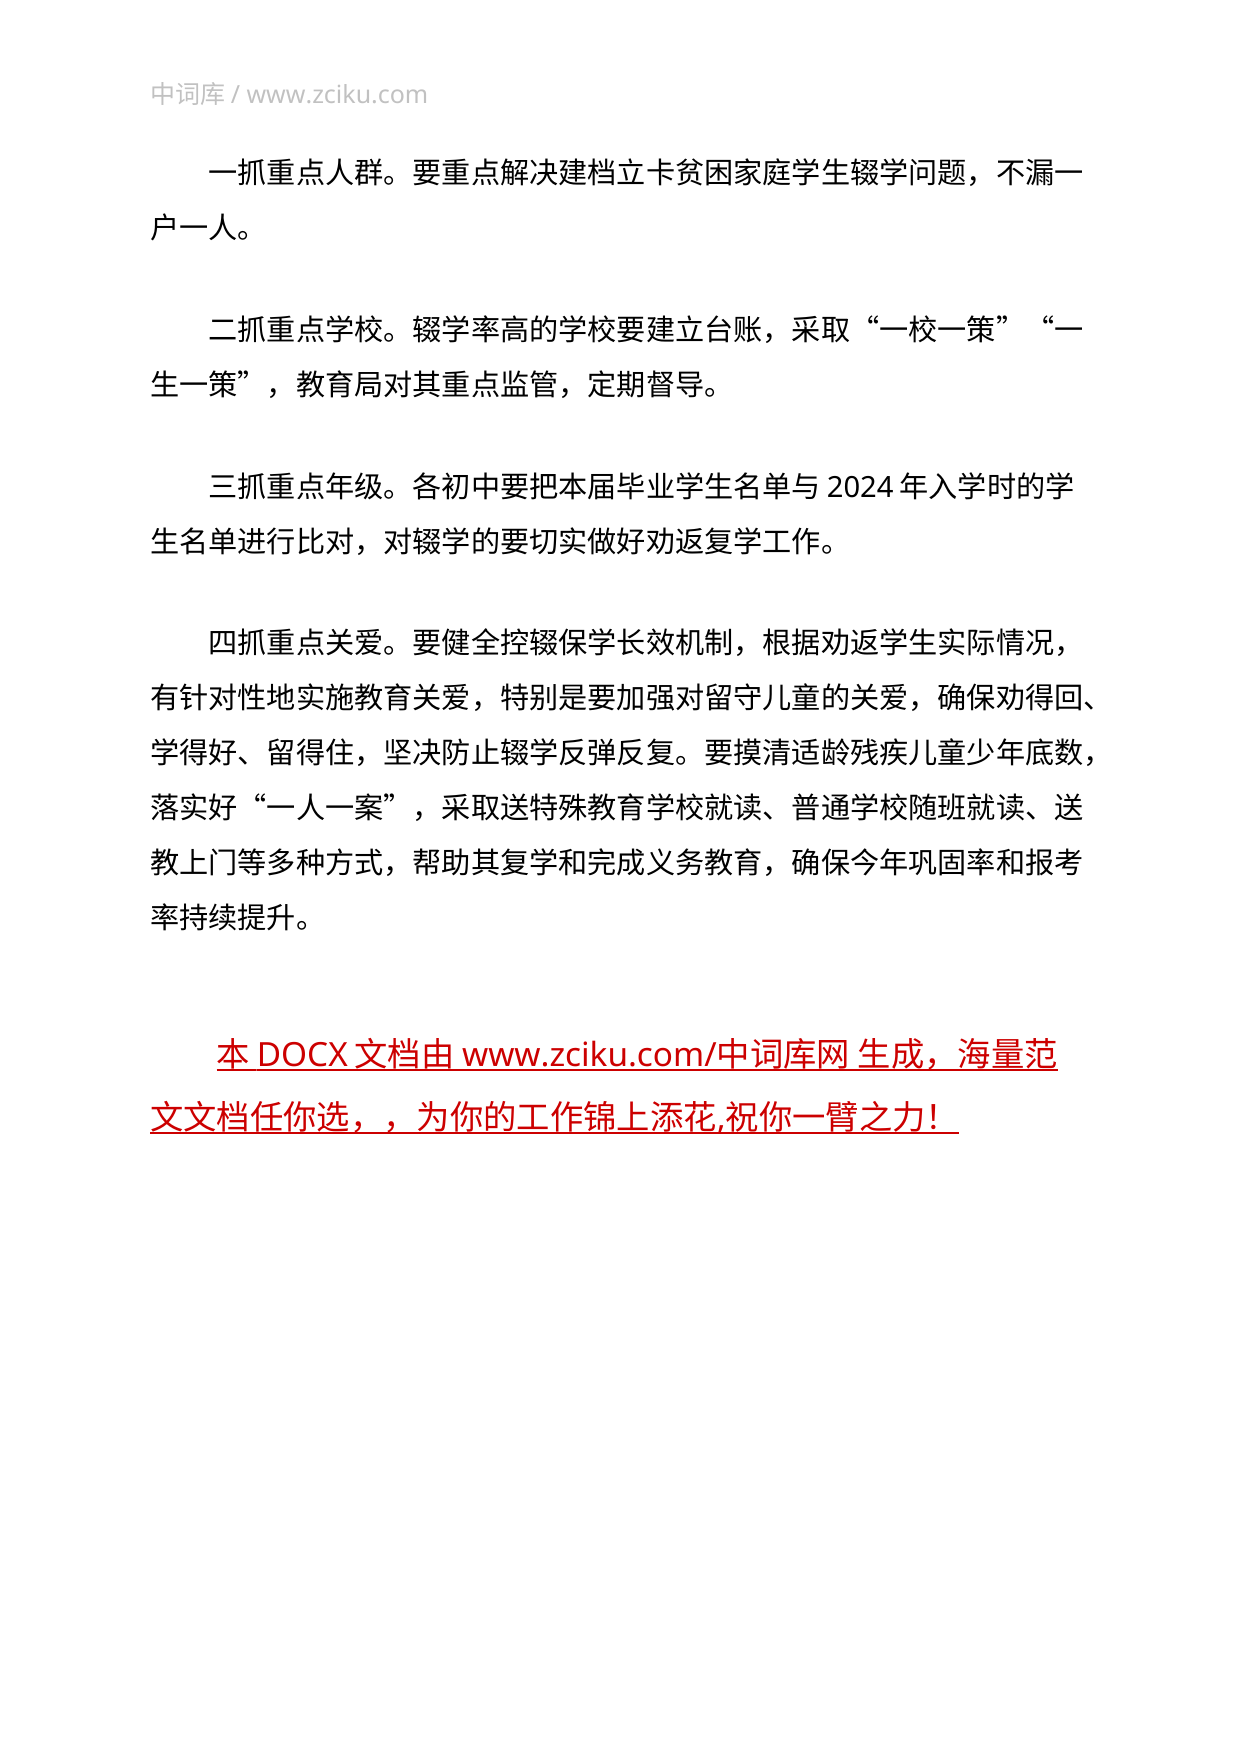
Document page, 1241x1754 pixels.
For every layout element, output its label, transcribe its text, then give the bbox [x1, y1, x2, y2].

text 二抓重点学校。辍学率高的学校要建立台账，采取“一校一策”“一生一策”，教育局对其重点监管，定期督导。 [150, 307, 1090, 404]
text 本DOCX文档由 www.zciku.com/中词库网 生成，海量范文文档任你选，，为你的工作锦上添花,祝你一臂之力！ [150, 1028, 1090, 1139]
text 四抓重点关爱。要健全控辍保学长效机制，根据劝返学生实际情况，有针对性地实施教育关爱，特别是要加强对留守儿童的关爱，确保劝得回、学得好、留得住，坚决防止辍学反弹反复。要摸清适龄残疾儿童少年底数，落实好“一人一案”，采取送特殊教育学校就读、普通学校随班就读、送教上门等多种方式，帮助其复学和完成义务教育，确保今年巩固率和报考率持续提升。 [150, 620, 1090, 937]
text 一抓重点人群。要重点解决建档立卡贫困家庭学生辍学问题，不漏一户一人。 [150, 150, 1090, 247]
text 三抓重点年级。各初中要把本届毕业学生名单与2024年入学时的学生名单进行比对，对辍学的要切实做好劝返复学工作。 [150, 463, 1090, 561]
